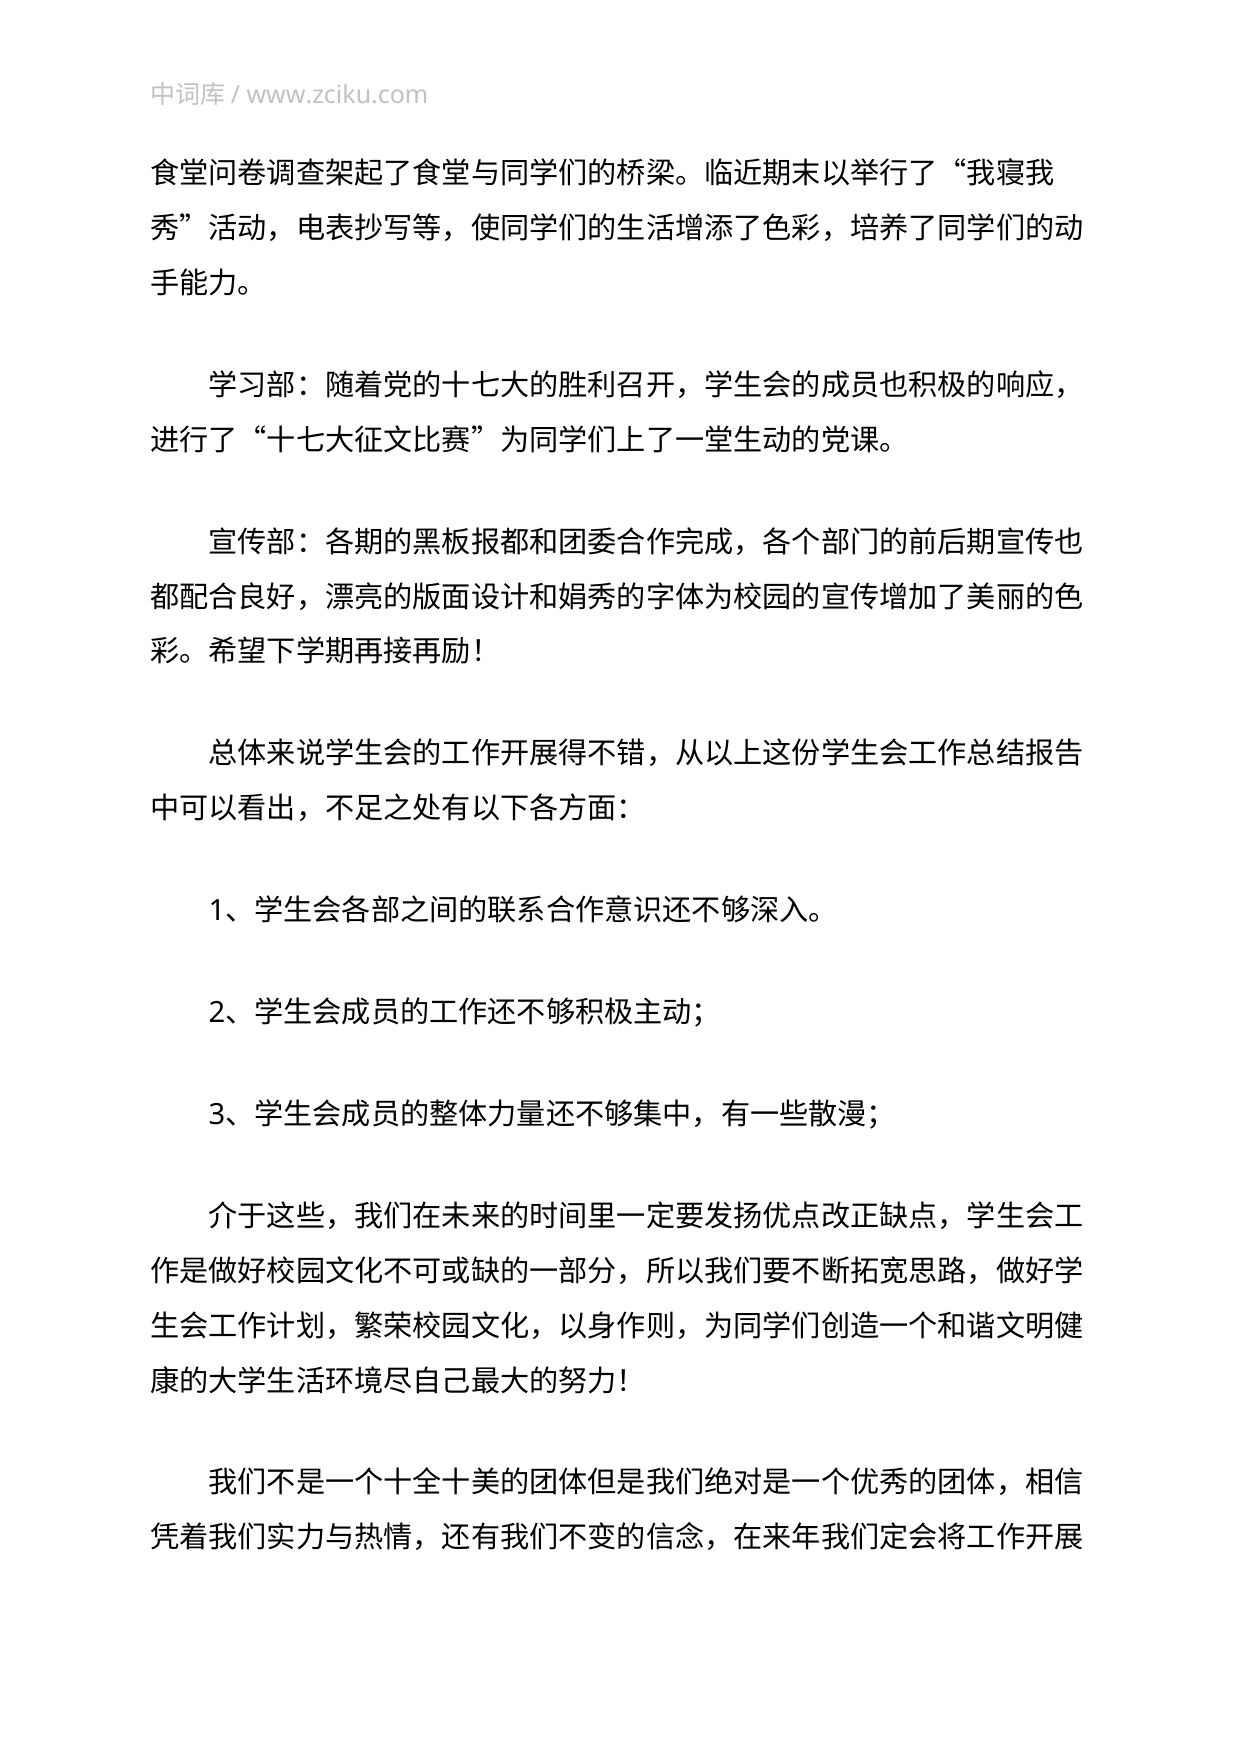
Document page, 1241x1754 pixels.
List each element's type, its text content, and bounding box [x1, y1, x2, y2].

text 学习部：随着党的十七大的胜利召开，学生会的成员也积极的响应，进行了“十七大征文比赛”为同学们上了一堂生动的党课。 [150, 362, 1090, 459]
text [150, 1459, 1090, 1556]
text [150, 150, 1090, 302]
text 3、学生会成员的整体力量还不够集中，有一些散漫； [150, 1090, 1090, 1133]
text 总体来说学生会的工作开展得不错，从以上这份学生会工作总结报告中可以看出，不足之处有以下各方面： [150, 730, 1090, 827]
text 宣传部：各期的黑板报都和团委合作完成，各个部门的前后期宣传也都配合良好，漂亮的版面设计和娟秀的字体为校园的宣传增加了美丽的色彩。希望下学期再接再励！ [150, 518, 1090, 670]
text 介于这些，我们在未来的时间里一定要发扬优点改正缺点，学生会工作是做好校园文化不可或缺的一部分，所以我们要不断拓宽思路，做好学生会工作计划，繁荣校园文化，以身作则，为同学们创造一个和谐文明健康的大学生活环境尽自己最大的努力！ [150, 1192, 1090, 1399]
text 1、学生会各部之间的联系合作意识还不够深入。 [150, 886, 1090, 929]
text 2、学生会成员的工作还不够积极主动； [150, 988, 1090, 1031]
